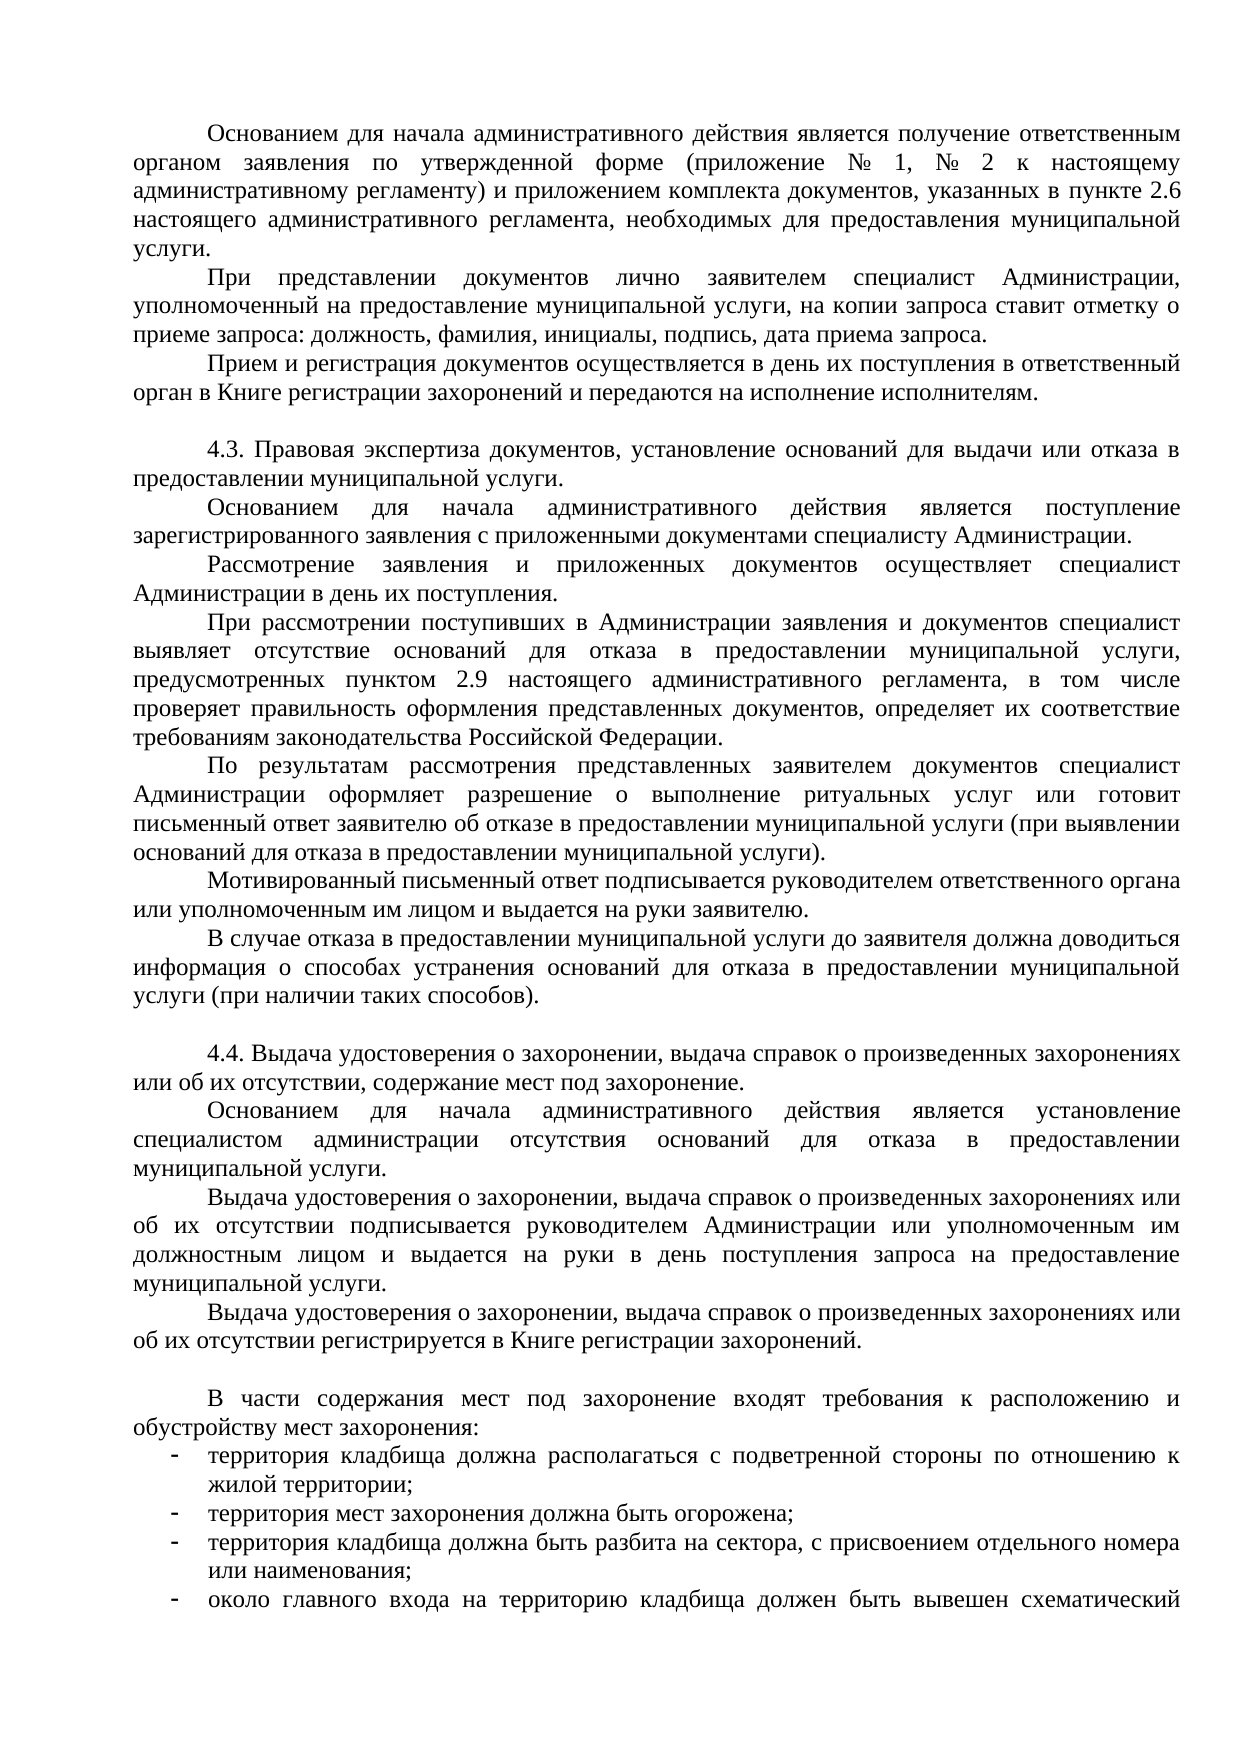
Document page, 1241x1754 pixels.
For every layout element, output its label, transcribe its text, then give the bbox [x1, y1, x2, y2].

list территория кладбища должна быть разбита на сектора, с присвоением отдельного номера или наименования; [170, 1527, 1181, 1584]
text По результатам рассмотрения представленных заявителем документов специалист Администрации оформляет разрешение о выполнение ритуальных услуг или готовит письменный ответ заявителю об отказе в предоставлении муниципальной услуги (при выявлении оснований для отказа в предоставлении муниципальной услуги). [133, 751, 1181, 866]
text При рассмотрении поступивших в Администрации заявления и документов специалист выявляет отсутствие оснований для отказа в предоставлении муниципальной услуги, предусмотренных пунктом 2.9 настоящего административного регламента, в том числе проверяет правильность оформления представленных документов, определяет их соответствие требованиям законодательства Российской Федерации. [133, 607, 1181, 751]
text Основанием для начала административного действия является получение ответственным органом заявления по утвержденной форме (приложение № 1, № 2 к настоящему административному регламенту) и приложением комплекта документов, указанных в пункте 2.6 настоящего административного регламента, необходимых для предоставления муниципальной услуги. [133, 118, 1181, 262]
text Прием и регистрация документов осуществляется в день их поступления в ответственный орган в Книге регистрации захоронений и передаются на исполнение исполнителям. [133, 348, 1181, 406]
text При представлении документов лично заявителем специалист Администрации, уполномоченный на предоставление муниципальной услуги, на копии запроса ставит отметку о приеме запроса: должность, фамилия, инициалы, подпись, дата приема запроса. [133, 262, 1181, 348]
text Рассмотрение заявления и приложенных документов осуществляет специалист Администрации в день их поступления. [133, 549, 1181, 607]
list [170, 1584, 1181, 1613]
text Основанием для начала административного действия является установление специалистом администрации отсутствия оснований для отказа в предоставлении муниципальной услуги. [133, 1096, 1181, 1182]
text Выдача удостоверения о захоронении, выдача справок о произведенных захоронениях или об их отсутствии регистрируется в Книге регистрации захоронений. [133, 1297, 1181, 1354]
text В части содержания мест под захоронение входят требования к расположению и обустройству мест захоронения: [133, 1383, 1181, 1441]
text 4.4. Выдача удостоверения о захоронении, выдача справок о произведенных захоронениях или об их отсутствии, содержание мест под захоронение. [133, 1038, 1181, 1096]
text Мотивированный письменный ответ подписывается руководителем ответственного органа или уполномоченным им лицом и выдается на руки заявителю. [133, 866, 1181, 923]
text Основанием для начала административного действия является поступление зарегистрированного заявления с приложенными документами специалисту Администрации. [133, 492, 1181, 549]
text В случае отказа в предоставлении муниципальной услуги до заявителя должна доводиться информация о способах устранения оснований для отказа в предоставлении муниципальной услуги (при наличии таких способов). [133, 923, 1181, 1009]
text 4.3. Правовая экспертиза документов, установление оснований для выдачи или отказа в предоставлении муниципальной услуги. [133, 434, 1181, 492]
list территория кладбища должна располагаться с подветренной стороны по отношению к жилой территории; [170, 1441, 1181, 1498]
list территория мест захоронения должна быть огорожена; [170, 1498, 1181, 1527]
text Выдача удостоверения о захоронении, выдача справок о произведенных захоронениях или об их отсутствии подписывается руководителем Администрации или уполномоченным им должностным лицом и выдается на руки в день поступления запроса на предоставление муниципальной услуги. [133, 1182, 1181, 1297]
